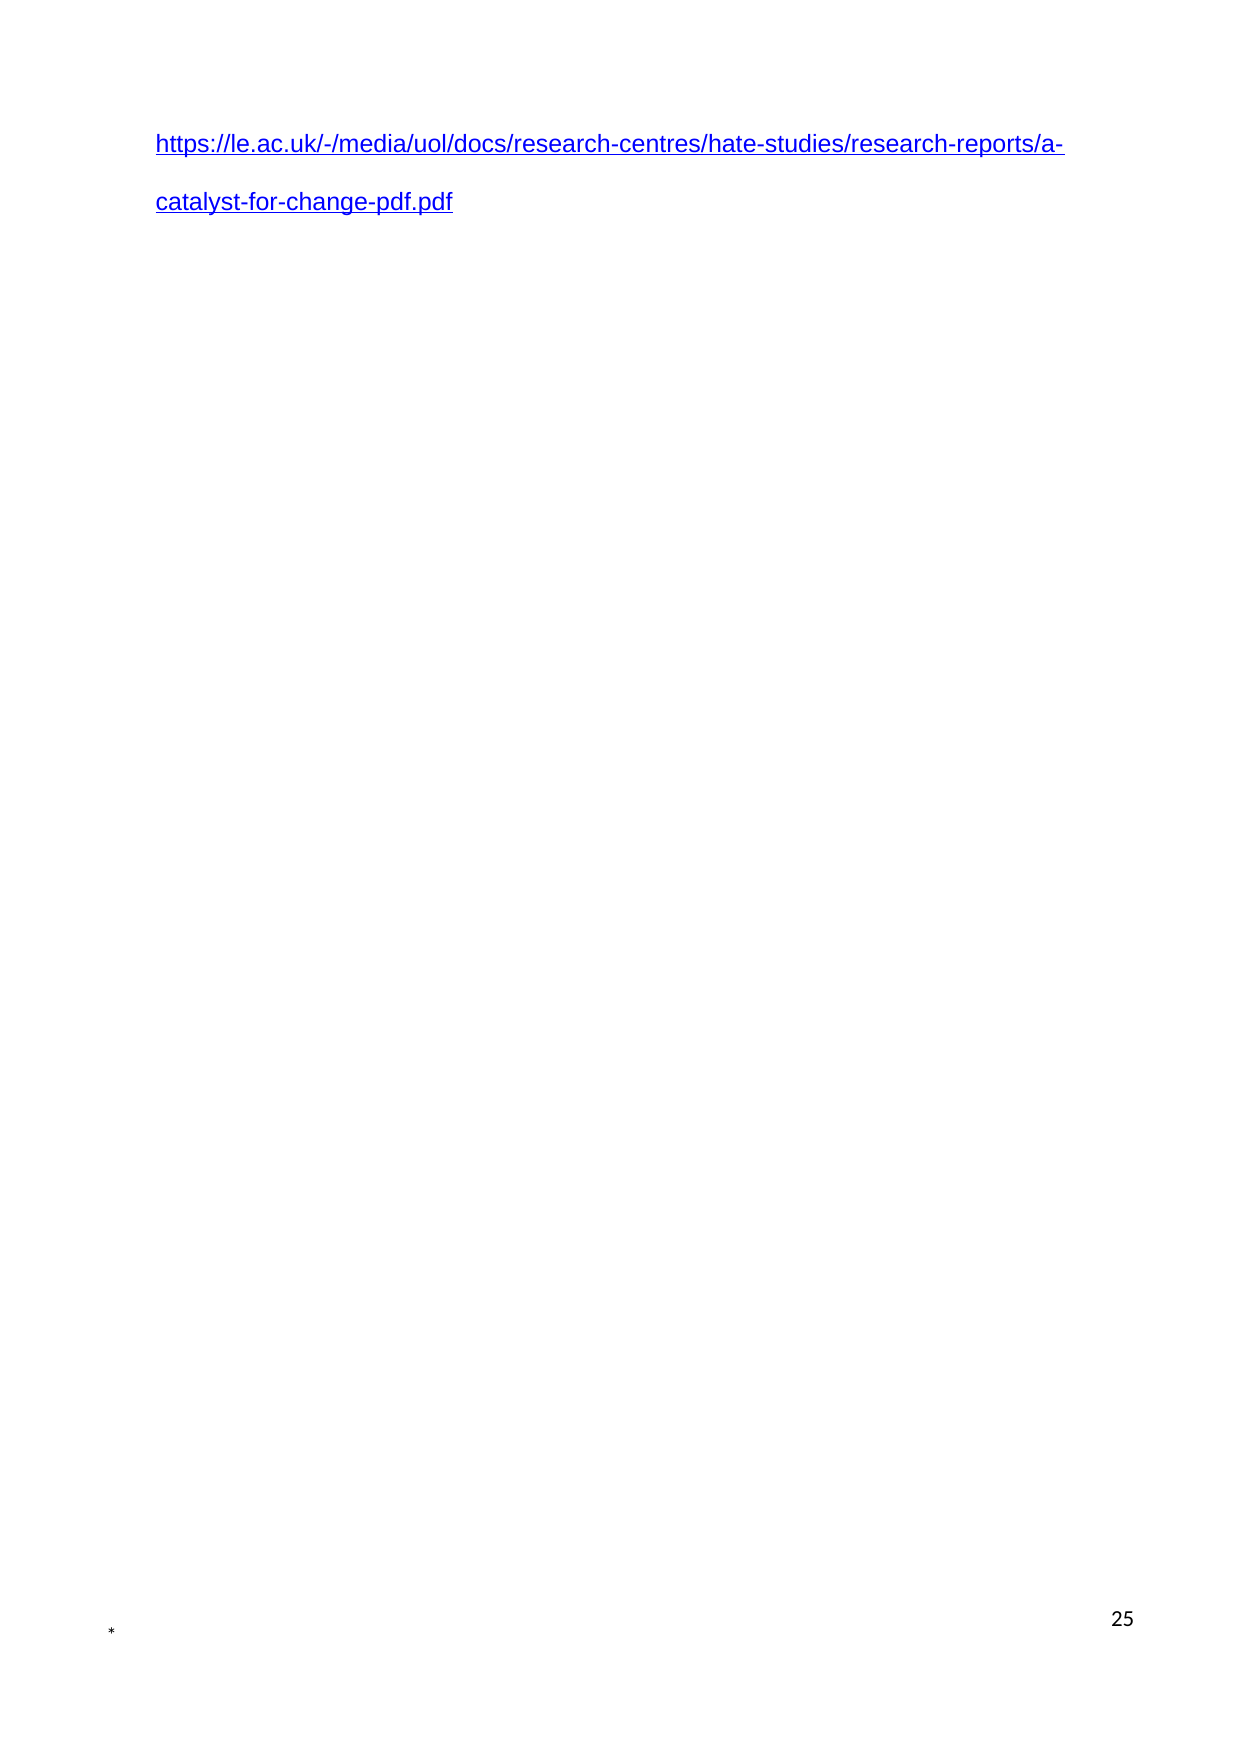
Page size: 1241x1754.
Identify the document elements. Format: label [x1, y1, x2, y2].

list [118, 129, 1120, 215]
